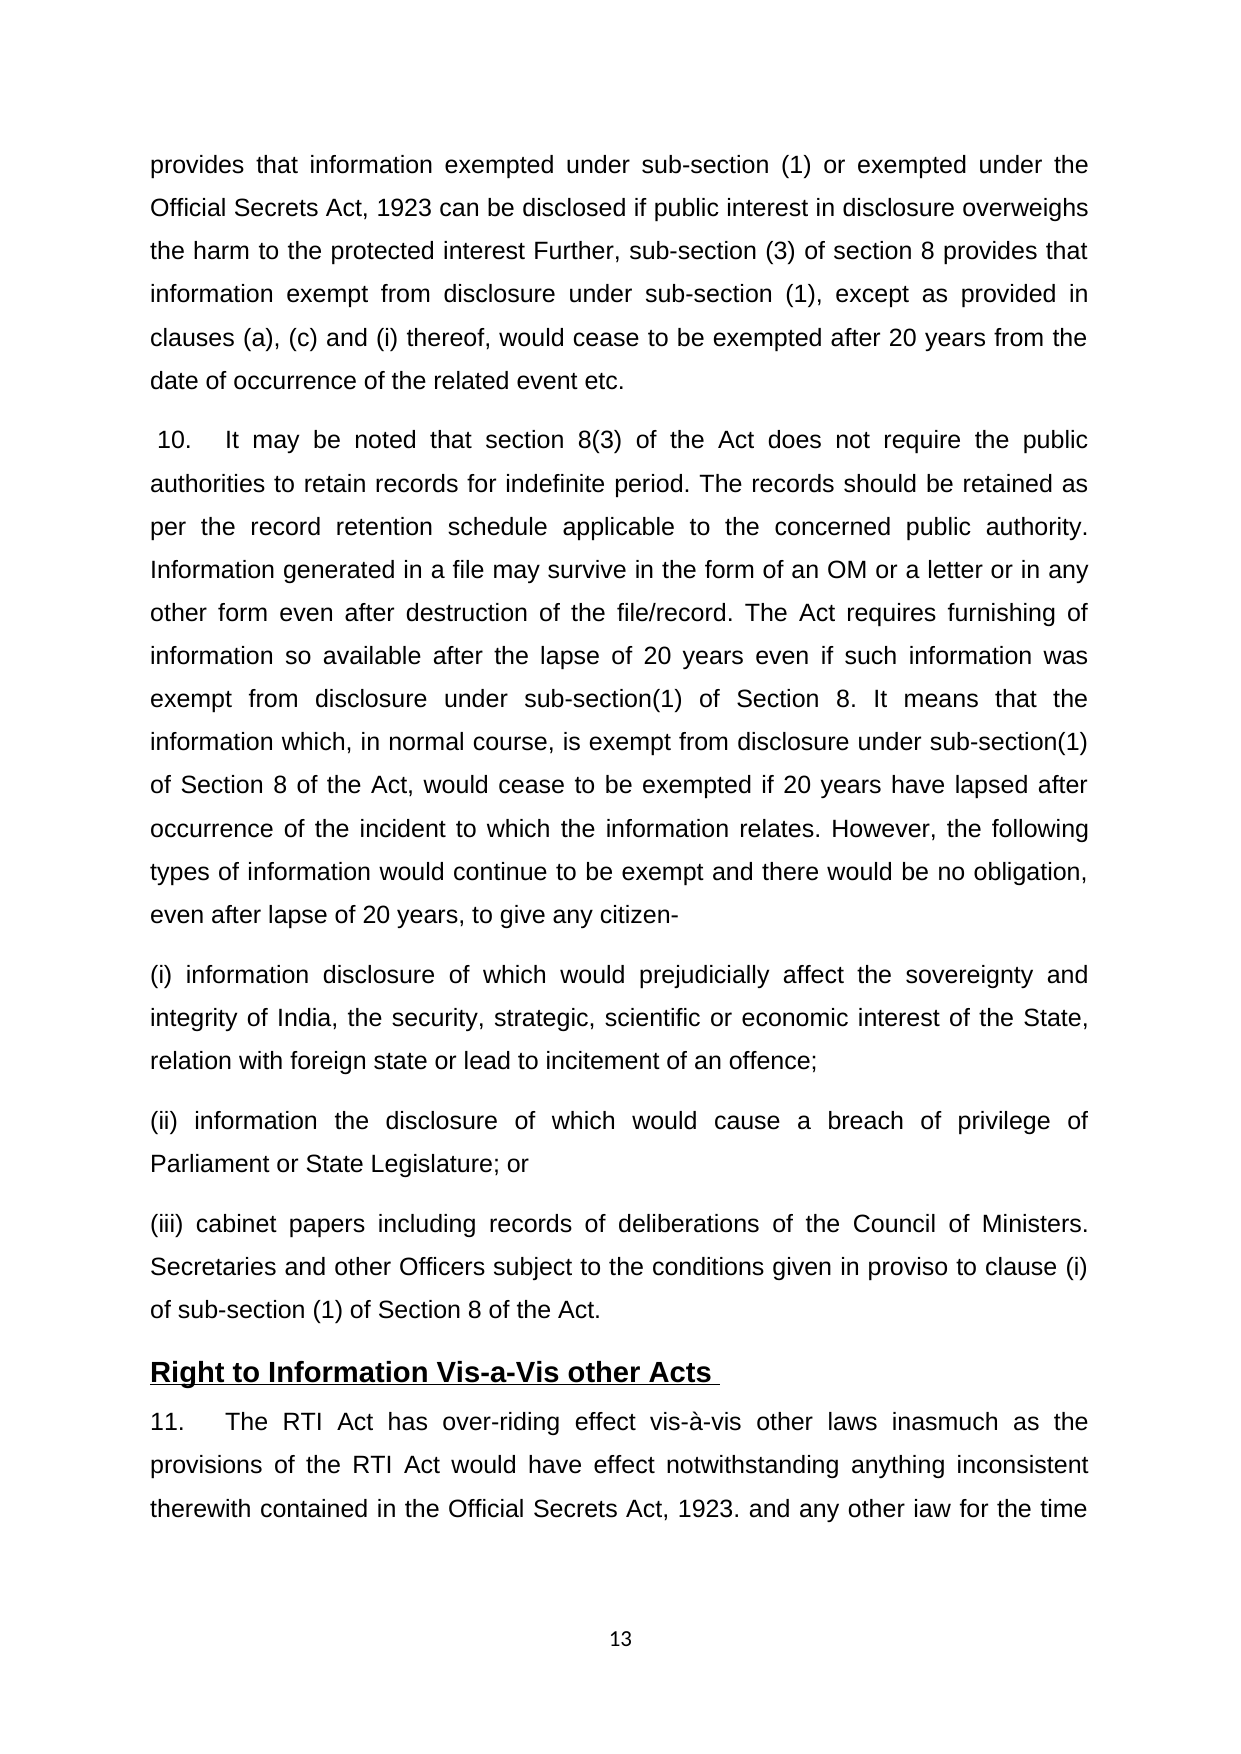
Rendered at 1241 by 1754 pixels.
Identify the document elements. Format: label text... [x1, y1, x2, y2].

text (i) information disclosure of which would prejudicially affect the sovereignty and integrity of India, the security, strategic, scientific or economic interest of the State, relation with foreign state or lead to incitement of an offence; [150, 959, 1090, 1074]
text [150, 150, 1090, 394]
text 10. It may be noted that section 8(3) of the Act does not require the public authorities to retain records for indefinite period. The records should be retained as per the record retention schedule applicable to the concerned public authority. Information generated in a file may survive in the form of an OM or a letter or in any other form even after destruction of the file/record. The Act requires furnishing of information so available after the lapse of 20 years even if such information was exempt from disclosure under sub-section(1) of Section 8. It means that the information which, in normal course, is exempt from disclosure under sub-section(1) of Section 8 of the Act, would cease to be exempted if 20 years have lapsed after occurrence of the incident to which the information relates. However, the following types of information would continue to be exempt and there would be no obligation, even after lapse of 20 years, to give any citizen- [150, 425, 1090, 928]
text (iii) cabinet papers including records of deliberations of the Council of Ministers. Secretaries and other Officers subject to the conditions given in proviso to clause (i) of sub-section (1) of Section 8 of the Act. [150, 1208, 1090, 1323]
text Right to Information Vis-a-Vis other Acts [150, 1354, 1090, 1388]
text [150, 1407, 1090, 1522]
text (ii) information the disclosure of which would cause a breach of privilege of Parliament or State Legislature; or [150, 1106, 1090, 1177]
